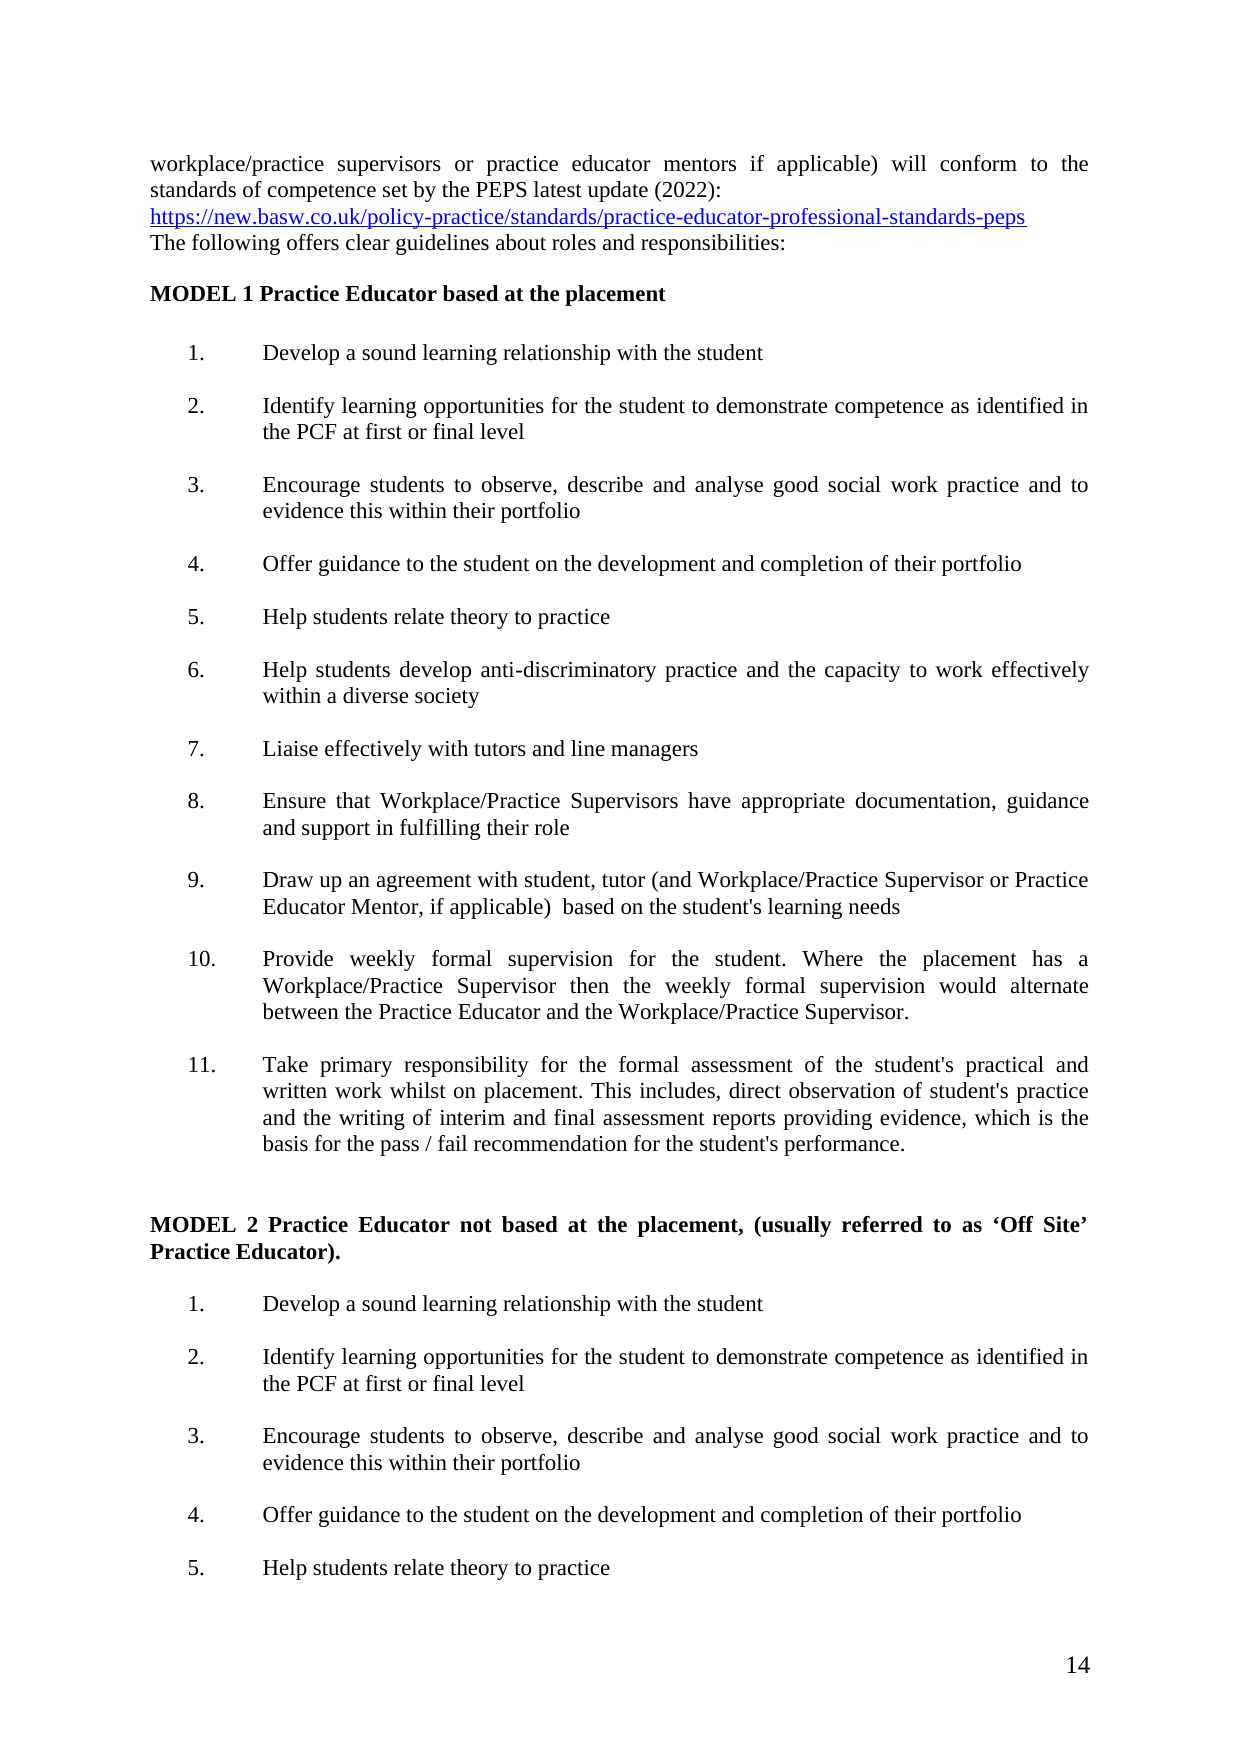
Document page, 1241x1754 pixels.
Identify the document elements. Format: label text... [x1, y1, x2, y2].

list Develop a sound learning relationship with the student [187, 339, 1090, 366]
list Encourage students to observe, describe and analyse good social work practice and to evidence this within their portfolio [187, 1422, 1090, 1475]
list Help students develop anti-discriminatory practice and the capacity to work effectively within a diverse society [187, 656, 1090, 708]
list Encourage students to observe, describe and analyse good social work practice and to evidence this within their portfolio [187, 471, 1090, 524]
list Draw up an agreement with student, tutor (and Workplace/Practice Supervisor or Practice Educator Mentor, if applicable) based on the student's learning needs [187, 866, 1090, 919]
list Identify learning opportunities for the student to demonstrate competence as identified in the PCF at first or final level [187, 1343, 1090, 1396]
list Identify learning opportunities for the student to demonstrate competence as identified in the PCF at first or final level [187, 392, 1090, 445]
text The following offers clear guidelines about roles and responsibilities: [150, 229, 1090, 255]
list Ensure that Workplace/Practice Supervisors have appropriate documentation, guidance and support in fulfilling their role [187, 787, 1090, 840]
list Help students relate theory to practice [187, 603, 1090, 629]
list Develop a sound learning relationship with the student [187, 1291, 1090, 1317]
list Liaise effectively with tutors and line managers [187, 735, 1090, 761]
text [150, 150, 1090, 203]
text https://new.basw.co.uk/policy-practice/standards/practice-educator-professional-standards-peps [150, 203, 1090, 229]
list Offer guidance to the student on the development and completion of their portfolio [187, 550, 1090, 577]
text MODEL 1 Practice Educator based at the placement [150, 280, 1090, 307]
list Offer guidance to the student on the development and completion of their portfolio [187, 1501, 1090, 1528]
text MODEL 2 Practice Educator not based at the placement, (usually referred to as ‘Off Site’ Practice Educator). [150, 1211, 1090, 1264]
list Provide weekly formal supervision for the student. Where the placement has a Workplace/Practice Supervisor then the weekly formal supervision would alternate between the Practice Educator and the Workplace/Practice Supervisor. [187, 946, 1090, 1024]
list Help students relate theory to practice [187, 1554, 1090, 1580]
list Take primary responsibility for the formal assessment of the student's practical and written work whilst on placement. This includes, direct observation of student's practice and the writing of interim and final assessment reports providing evidence, which is the basis for the pass / fail recommendation for the student's performance. [187, 1051, 1090, 1156]
